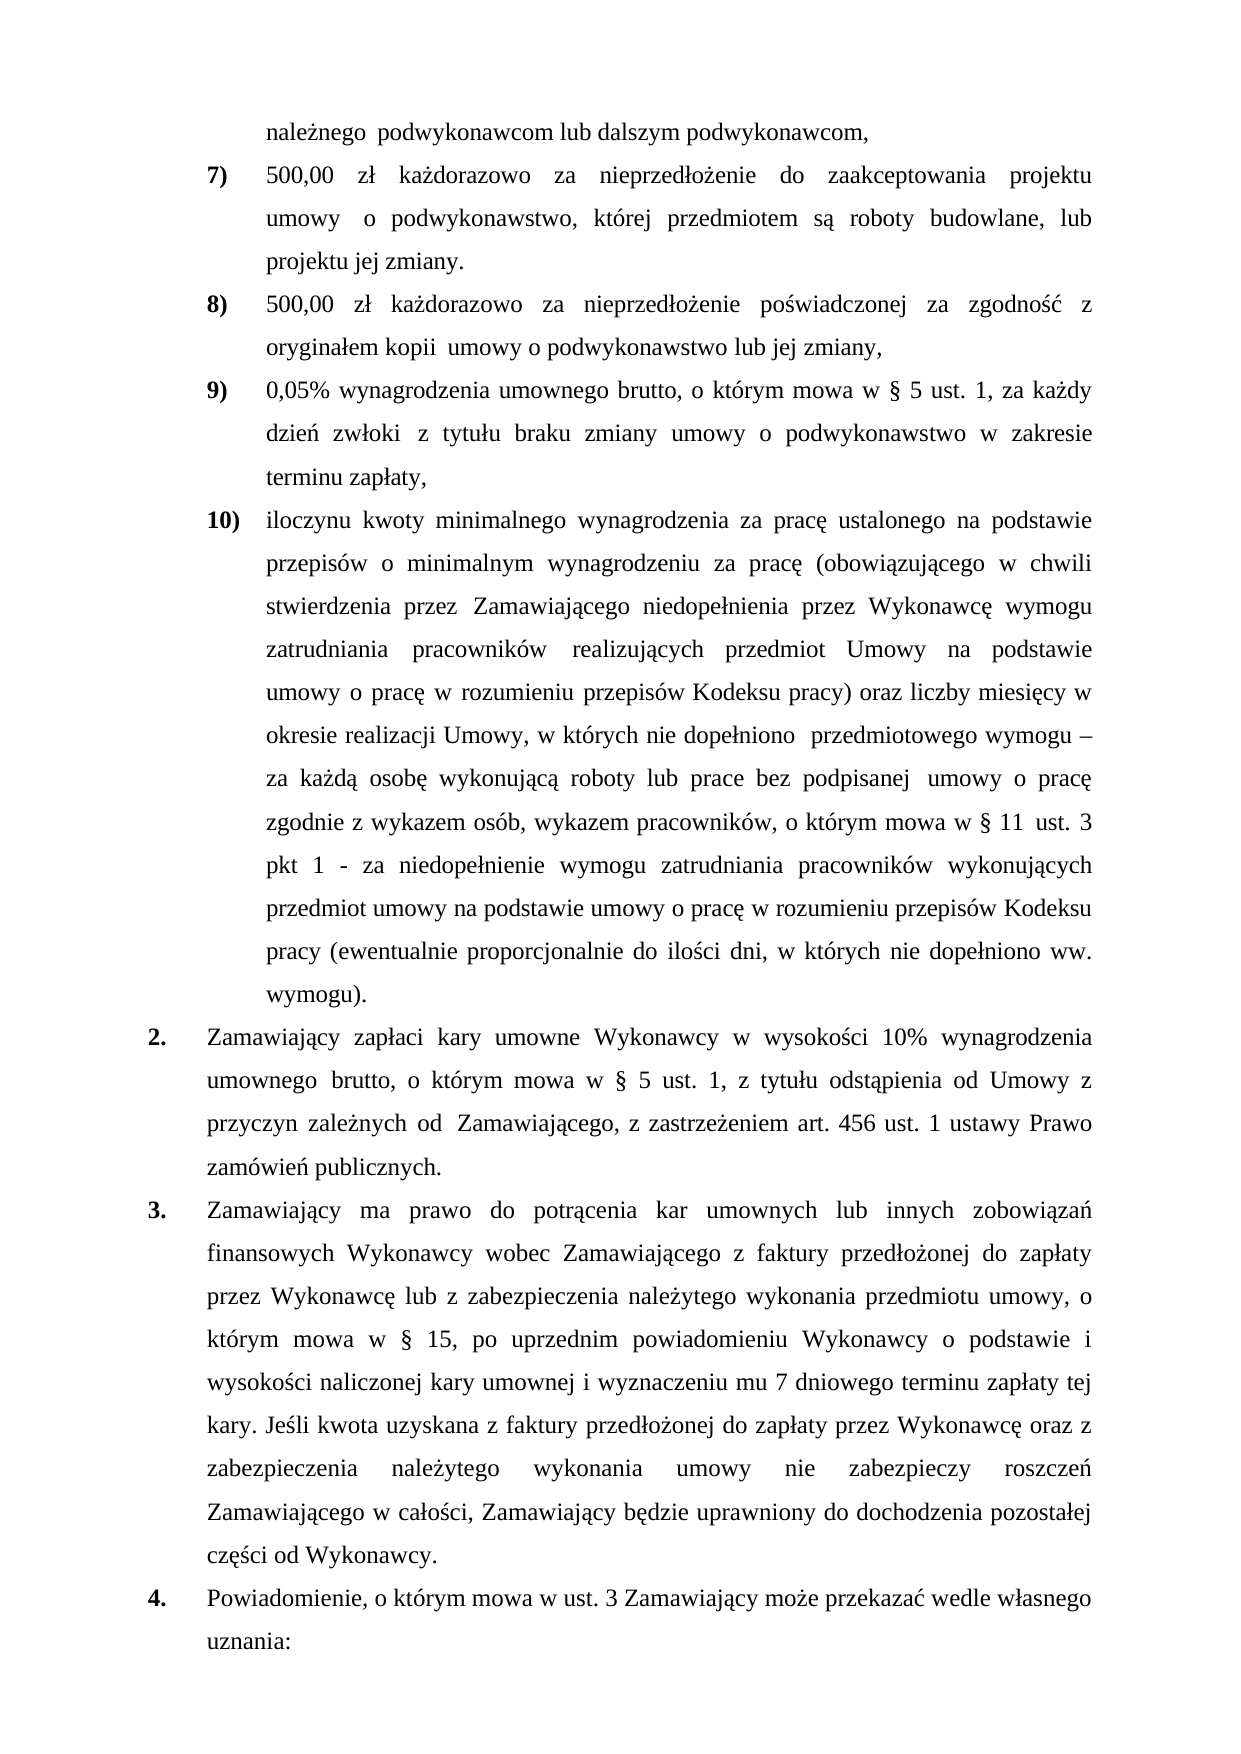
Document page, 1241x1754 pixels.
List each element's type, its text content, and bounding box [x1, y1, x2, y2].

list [207, 117, 1093, 145]
list Powiadomienie, o którym mowa w ust. 3 Zamawiający może przekazać wedle własnego uznania: [148, 1583, 1093, 1655]
list 0,05% wynagrodzenia umownego brutto, o którym mowa w § 5 ust. 1, za każdy dzień zwłoki z tytułu braku zmiany umowy o podwykonawstwo w zakresie terminu zapłaty, [207, 375, 1093, 490]
list 500,00 zł każdorazowo za nieprzedłożenie poświadczonej za zgodność z oryginałem kopii umowy o podwykonawstwo lub jej zmiany, [207, 289, 1093, 361]
list Zamawiający ma prawo do potrącenia kar umownych lub innych zobowiązań finansowych Wykonawcy wobec Zamawiającego z faktury przedłożonej do zapłaty przez Wykonawcę lub z zabezpieczenia należytego wykonania przedmiotu umowy, o którym mowa w § 15, po uprzednim powiadomieniu Wykonawcy o podstawie i wysokości naliczonej kary umownej i wyznaczeniu mu 7 dniowego terminu zapłaty tej kary. Jeśli kwota uzyskana z faktury przedłożonej do zapłaty przez Wykonawcę oraz z zabezpieczenia należytego wykonania umowy nie zabezpieczy roszczeń Zamawiającego w całości, Zamawiający będzie uprawniony do dochodzenia pozostałej części od Wykonawcy. [148, 1195, 1093, 1568]
list iloczynu kwoty minimalnego wynagrodzenia za pracę ustalonego na podstawie przepisów o minimalnym wynagrodzeniu za pracę (obowiązującego w chwili stwierdzenia przez Zamawiającego niedopełnienia przez Wykonawcę wymogu zatrudniania pracowników realizujących przedmiot Umowy na podstawie umowy o pracę w rozumieniu przepisów Kodeksu pracy) oraz liczby miesięcy w okresie realizacji Umowy, w których nie dopełniono przedmiotowego wymogu – za każdą osobę wykonującą roboty lub prace bez podpisanej umowy o pracę zgodnie z wykazem osób, wykazem pracowników, o którym mowa w § 11 ust. 3 pkt 1 - za niedopełnienie wymogu zatrudniania pracowników wykonujących przedmiot umowy na podstawie umowy o pracę w rozumieniu przepisów Kodeksu pracy (ewentualnie proporcjonalnie do ilości dni, w których nie dopełniono ww. wymogu). [207, 505, 1092, 1008]
list 500,00 zł każdorazowo za nieprzedłożenie do zaakceptowania projektu umowy o podwykonawstwo, której przedmiotem są roboty budowlane, lub projektu jej zmiany. [207, 160, 1092, 275]
list Zamawiający zapłaci kary umowne Wykonawcy w wysokości 10% wynagrodzenia umownego brutto, o którym mowa w § 5 ust. 1, z tytułu odstąpienia od Umowy z przyczyn zależnych od Zamawiającego, z zastrzeżeniem art. 456 ust. 1 ustawy Prawo zamówień publicznych. [148, 1022, 1093, 1180]
